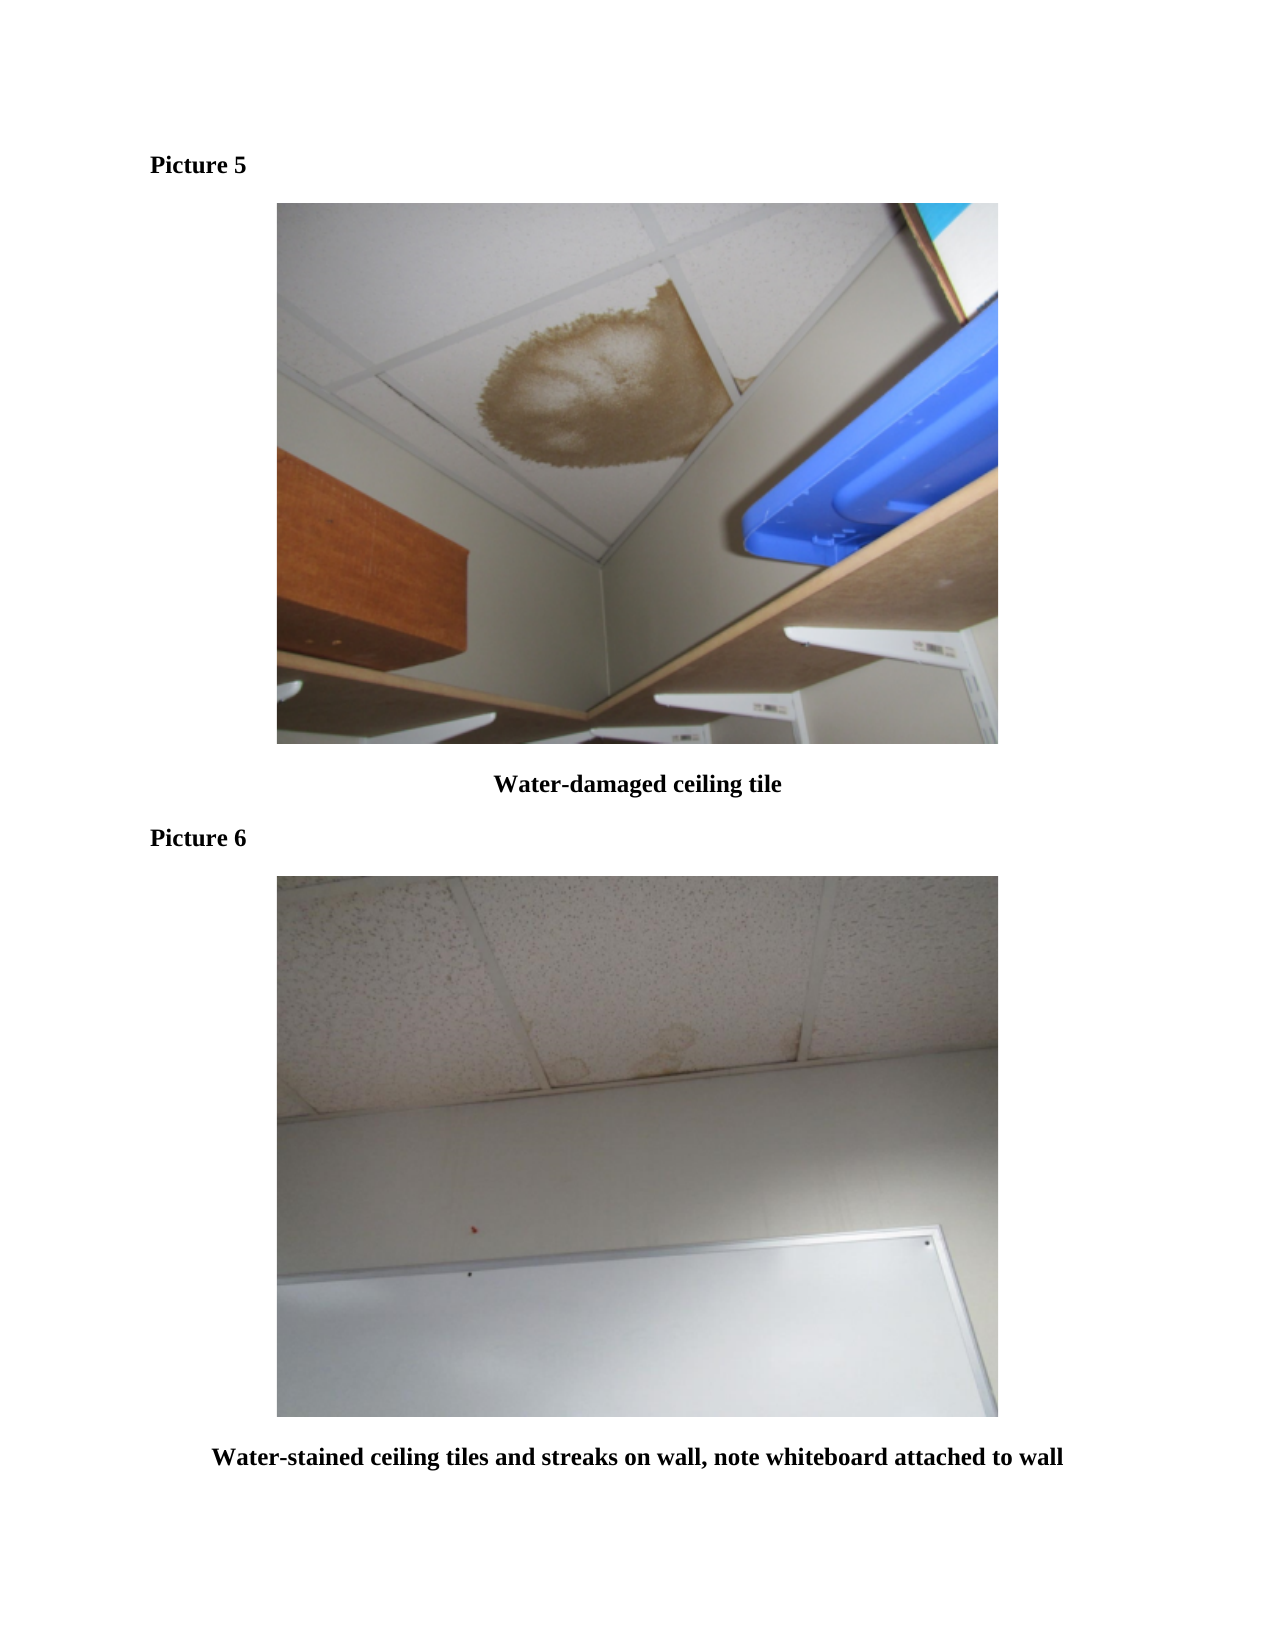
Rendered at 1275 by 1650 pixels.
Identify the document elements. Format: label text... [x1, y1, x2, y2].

text Picture 6 [150, 823, 1125, 852]
picture [276, 203, 999, 744]
picture [276, 876, 999, 1417]
text Water-damaged ceiling tile [150, 769, 1125, 798]
text Water-stained ceiling tiles and streaks on wall, note whiteboard attached to wall [150, 1442, 1125, 1471]
text Picture 5 [150, 150, 1125, 179]
